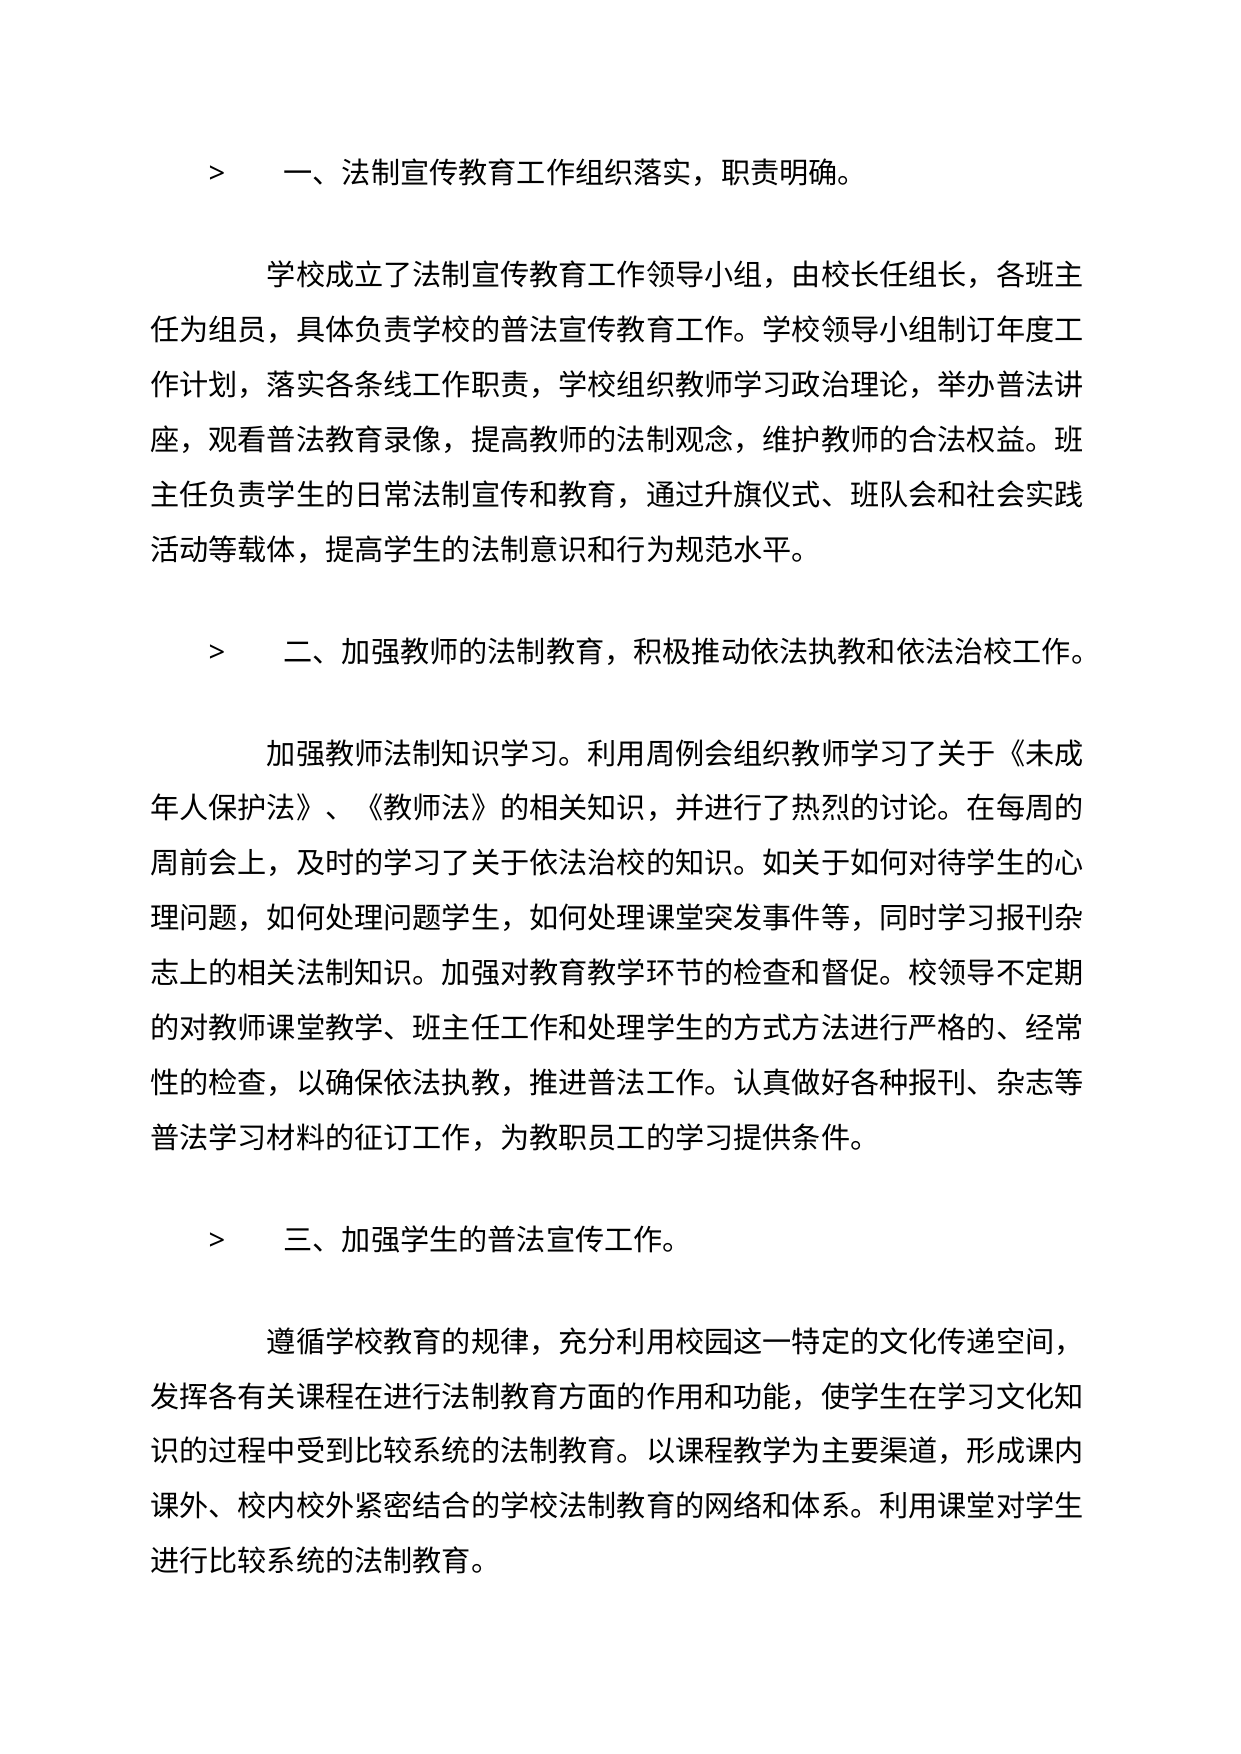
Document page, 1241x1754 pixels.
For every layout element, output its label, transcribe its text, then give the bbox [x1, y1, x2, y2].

text > 一、法制宣传教育工作组织落实，职责明确。 [150, 150, 1090, 192]
text 加强教师法制知识学习。利用周例会组织教师学习了关于《未成年人保护法》、《教师法》的相关知识，并进行了热烈的讨论。在每周的周前会上，及时的学习了关于依法治校的知识。如关于如何对待学生的心理问题，如何处理问题学生，如何处理课堂突发事件等，同时学习报刊杂志上的相关法制知识。加强对教育教学环节的检查和督促。校领导不定期的对教师课堂教学、班主任工作和处理学生的方式方法进行严格的、经常性的检查，以确保依法执教，推进普法工作。认真做好各种报刊、杂志等普法学习材料的征订工作，为教职员工的学习提供条件。 [150, 730, 1090, 1157]
text > 三、加强学生的普法宣传工作。 [150, 1216, 1090, 1259]
text 遵循学校教育的规律，充分利用校园这一特定的文化传递空间，发挥各有关课程在进行法制教育方面的作用和功能，使学生在学习文化知识的过程中受到比较系统的法制教育。以课程教学为主要渠道，形成课内课外、校内校外紧密结合的学校法制教育的网络和体系。利用课堂对学生进行比较系统的法制教育。 [150, 1318, 1090, 1580]
text 学校成立了法制宣传教育工作领导小组，由校长任组长，各班主任为组员，具体负责学校的普法宣传教育工作。学校领导小组制订年度工作计划，落实各条线工作职责，学校组织教师学习政治理论，举办普法讲座，观看普法教育录像，提高教师的法制观念，维护教师的合法权益。班主任负责学生的日常法制宣传和教育，通过升旗仪式、班队会和社会实践活动等载体，提高学生的法制意识和行为规范水平。 [150, 252, 1090, 569]
text > 二、加强教师的法制教育，积极推动依法执教和依法治校工作。 [150, 628, 1090, 671]
